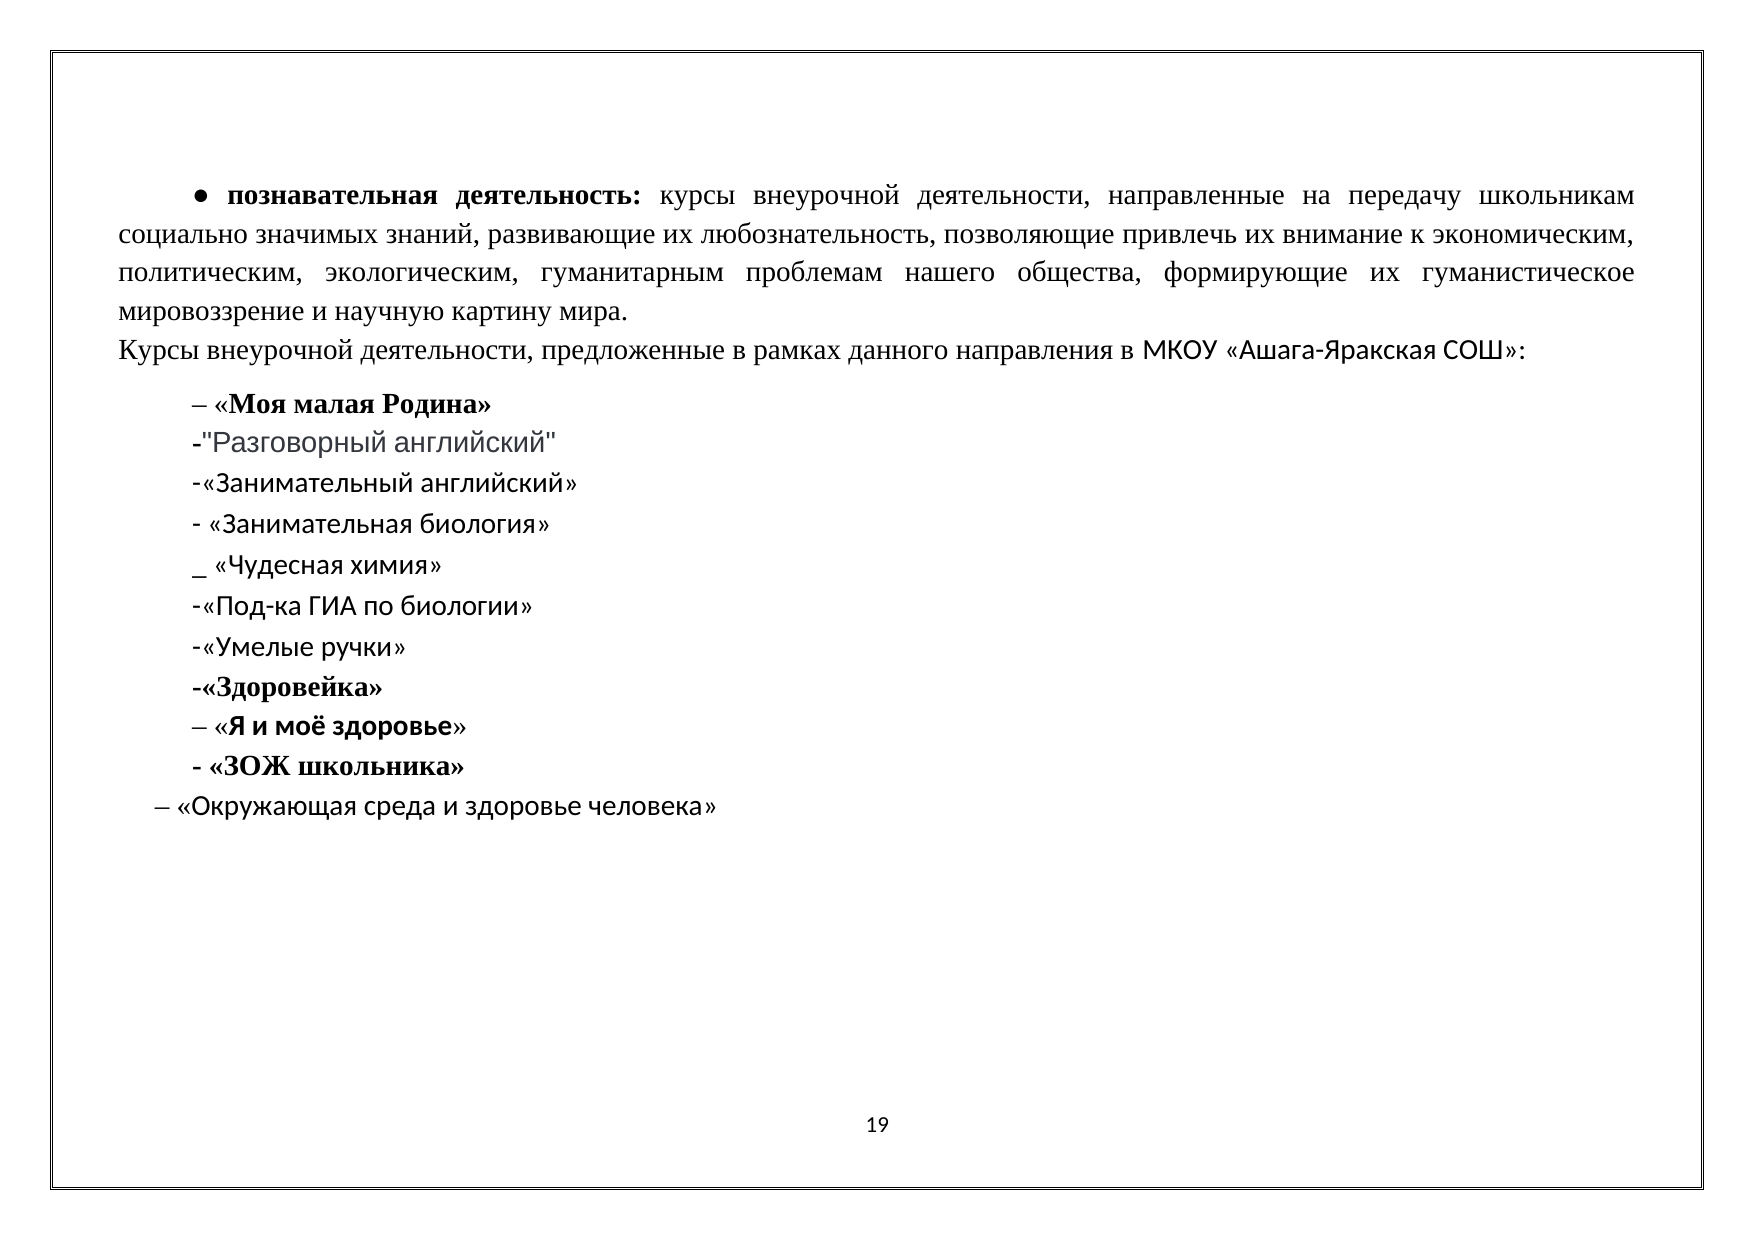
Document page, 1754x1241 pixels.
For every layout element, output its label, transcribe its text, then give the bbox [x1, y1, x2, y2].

text -«Умелые ручки» [118, 628, 840, 663]
text -"Разговорный английский" [118, 425, 840, 459]
text – «Я и моё здоровье» [118, 707, 840, 743]
text -«Здоровейка» [118, 669, 840, 702]
text - «ЗОЖ школьника» [118, 748, 840, 782]
text -«Под-ка ГИА по биологии» [118, 587, 840, 622]
text – «Окружающая среда и здоровье человека» [118, 787, 840, 822]
text _ «Чудесная химия» [118, 546, 840, 581]
text - «Занимательная биология» [118, 505, 840, 541]
text – «Моя малая Родина» [118, 386, 840, 420]
text ● познавательная деятельность: курсы внеурочной деятельности, направленные на передачу школьникам социально значимых знаний, развивающие их любознательность, позволяющие привлечь их внимание к экономическим, политическим, экологическим, гуманитарным проблемам нашего общества, формирующие их гуманистическое мировоззрение и научную картину мира. [118, 177, 1636, 326]
text -«Занимательный английский» [118, 464, 840, 499]
text Курсы внеурочной деятельности, предложенные в рамках данного направления в МКОУ «Ашага-Яракская СОШ»: [118, 331, 1636, 367]
